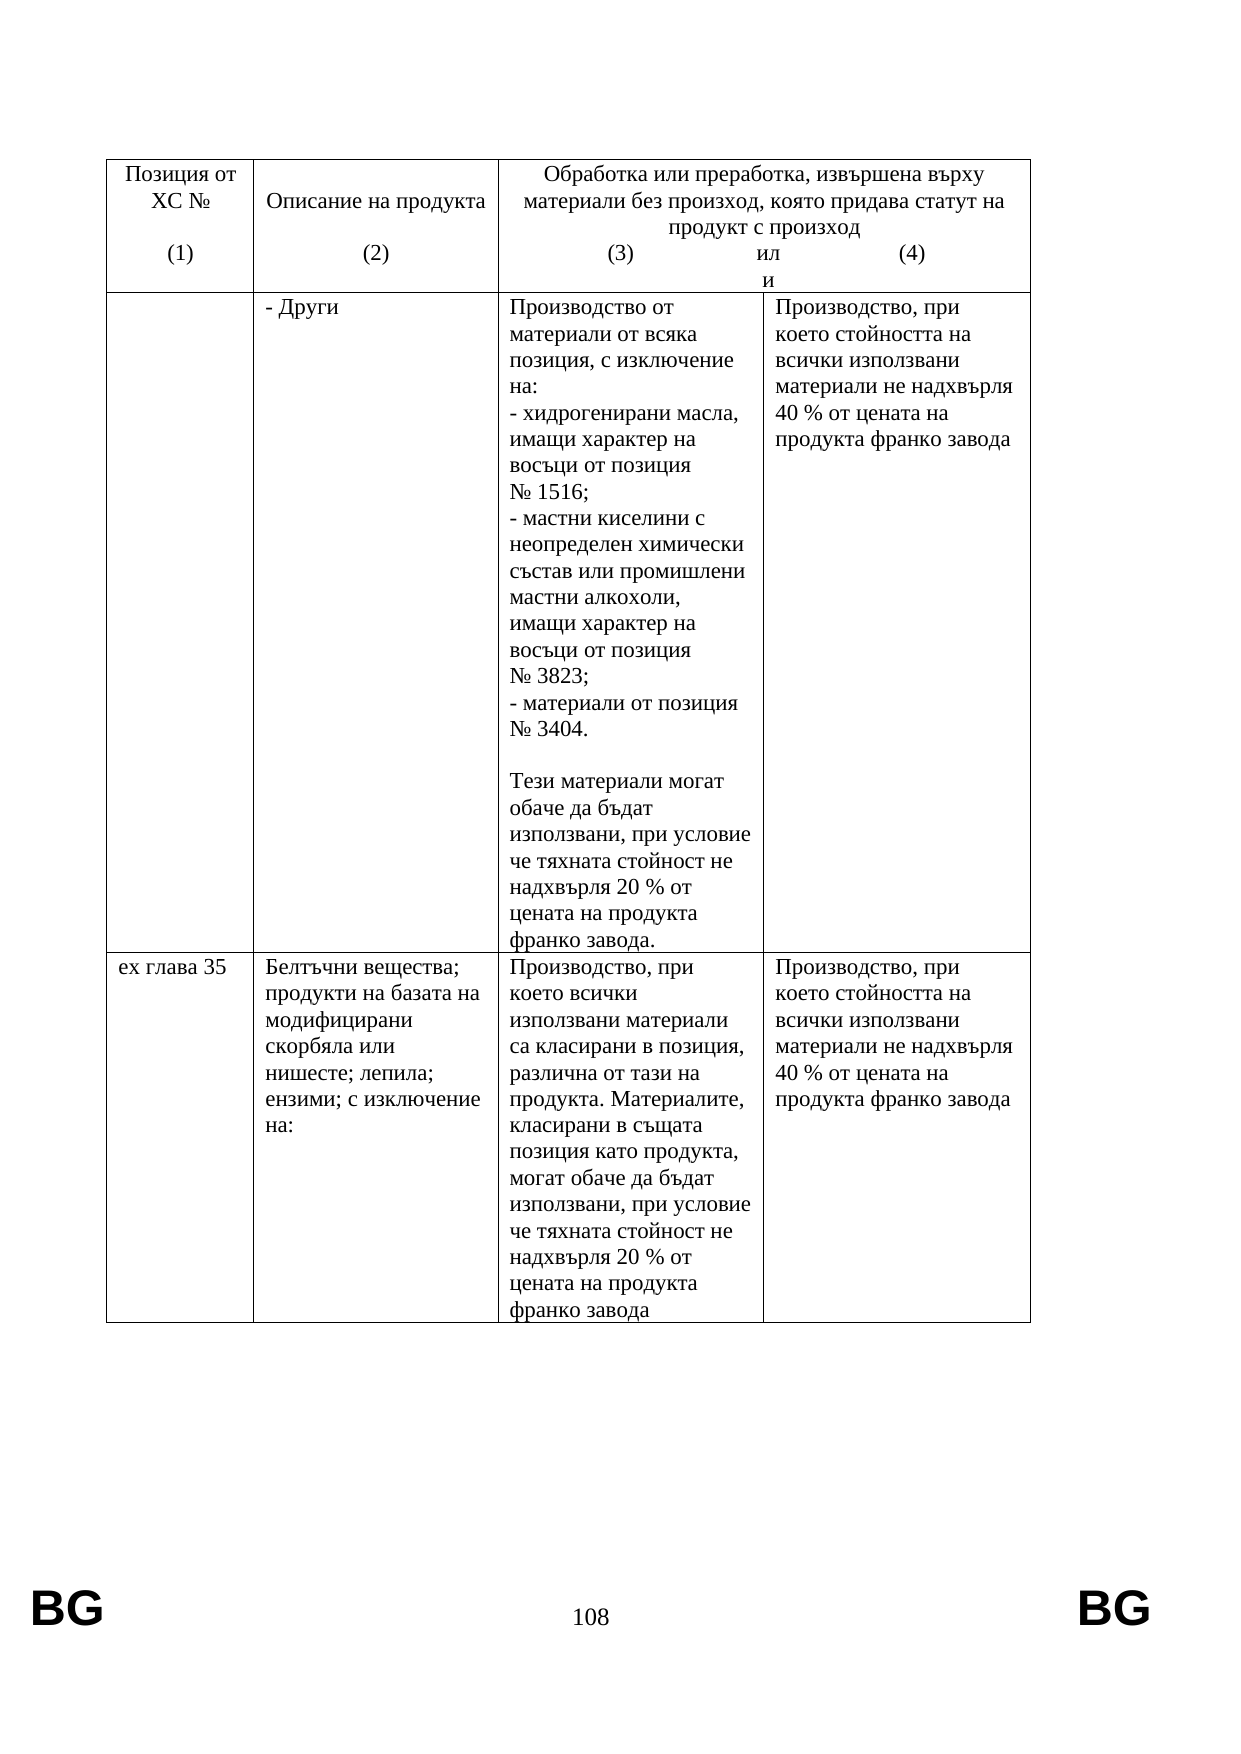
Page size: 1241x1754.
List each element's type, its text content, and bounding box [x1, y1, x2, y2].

table_cell - Други [254, 293, 498, 952]
table_cell (1) [107, 240, 253, 292]
table_cell (3) [499, 240, 743, 292]
table_cell (4) [793, 240, 1030, 292]
table_header Описание на продукта [254, 160, 498, 239]
table_cell Производство, при което всички използвани материали са класирани в позиция, различна от тази на продукта. Материалите, класирани в същата позиция като продукта, могат обаче да бъдат използвани, при условие че тяхната стойност не надхвърля 20 % от цената на продукта франко завода [499, 953, 763, 1322]
table_cell Производство от материали от всяка позиция, с изключение на: - хидрогенирани масла, имащи характер на восъци от позиция № 1516; - мастни киселини с неопределен химически състав или промишлени мастни алкохоли, имащи характер на восъци от позиция № 3823; - материали от позиция № 3404. Тези материали могат обаче да бъдат използвани, при условие че тяхната стойност не надхвърля 20 % от цената на продукта франко завода. [499, 293, 763, 952]
table_cell Производство, при което стойността на всички използвани материали не надхвърля 40 % от цената на продукта франко завода [764, 953, 1030, 1322]
table_cell Белтъчни вещества; продукти на базата на модифицирани скорбяла или нишесте; лепила; ензими; с изключение на: [254, 953, 498, 1322]
table_cell [107, 293, 253, 952]
table_header Обработка или преработка, извършена върху материали без произход, която придава статут на продукт с произход [499, 160, 1030, 239]
table_cell Производство, при което стойността на всички използвани материали не надхвърля 40 % от цената на продукта франко завода [764, 293, 1030, 952]
table_cell или [743, 240, 793, 292]
table_header Позиция от ХС № [107, 160, 253, 239]
table_cell (2) [254, 240, 498, 292]
table_cell ех глава 35 [107, 953, 253, 1322]
